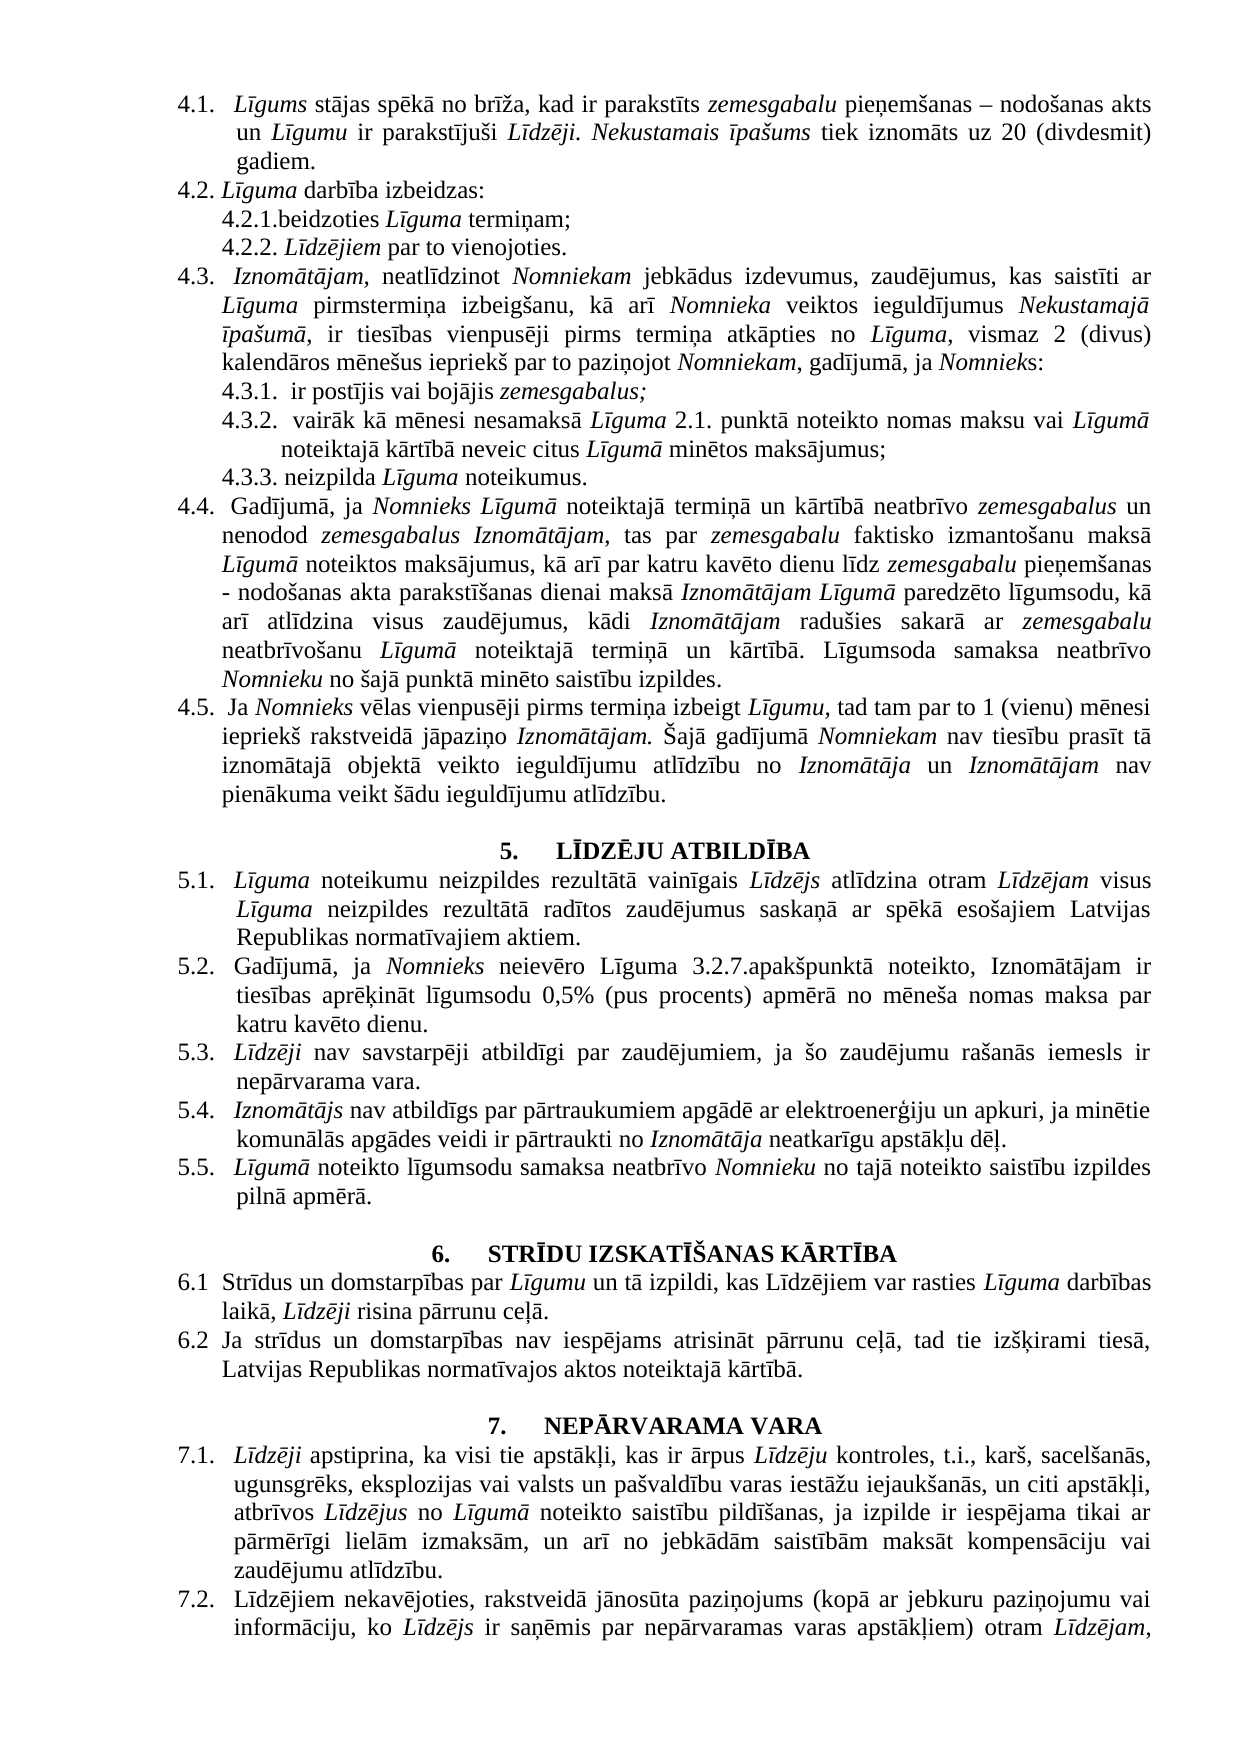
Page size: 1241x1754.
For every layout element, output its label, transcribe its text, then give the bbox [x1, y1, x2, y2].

list NEPĀRVARAMA VARA [158, 1411, 1152, 1440]
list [177, 1584, 1152, 1641]
list Strīdus un domstarpības par Līgumu un tā izpildi, kas Līdzējiem var rasties Līguma darbības laikā, Līdzēji risina pārrunu ceļā. [177, 1267, 1152, 1325]
list Ja strīdus un domstarpības nav iespējams atrisināt pārrunu ceļā, tad tie izšķirami tiesā, Latvijas Republikas normatīvajos aktos noteiktajā kārtībā. [177, 1325, 1152, 1382]
text 4.3.1. ir postījis vai bojājis zemesgabalus; [222, 376, 1152, 405]
list Līdzēji apstiprina, ka visi tie apstākļi, kas ir ārpus Līdzēju kontroles, t.i., karš, sacelšanās, ugunsgrēks, eksplozijas vai valsts un pašvaldību varas iestāžu iejaukšanās, un citi apstākļi, atbrīvos Līdzējus no Līgumā noteikto saistību pildīšanas, ja izpilde ir iespējama tikai ar pārmērīgi lielām izmaksām, un arī no jebkādām saistībām maksāt kompensāciju vai zaudējumu atlīdzību. [177, 1440, 1152, 1584]
list Līgumā noteikto līgumsodu samaksa neatbrīvo Nomnieku no tajā noteikto saistību izpildes pilnā apmērā. [177, 1152, 1152, 1210]
text 4.2.2. Līdzējiem par to vienojoties. [222, 232, 1152, 261]
list Gadījumā, ja Nomnieks neievēro Līguma 3.2.7.apakšpunktā noteikto, Iznomātājam ir tiesības aprēķināt līgumsodu 0,5% (pus procents) apmērā no mēneša nomas maksa par katru kavēto dienu. [177, 951, 1152, 1037]
text 4.5. Ja Nomnieks vēlas vienpusēji pirms termiņa izbeigt Līgumu, tad tam par to 1 (vienu) mēnesi iepriekš rakstveidā jāpaziņo Iznomātājam. Šajā gadījumā Nomniekam nav tiesību prasīt tā iznomātajā objektā veikto ieguldījumu atlīdzību no Iznomātāja un Iznomātājam nav pienākuma veikt šādu ieguldījumu atlīdzību. [177, 692, 1152, 807]
text 4.2. Līguma darbība izbeidzas: [177, 175, 1152, 204]
text 4.4. Gadījumā, ja Nomnieks Līgumā noteiktajā termiņā un kārtībā neatbrīvo zemesgabalus un nenodod zemesgabalus Iznomātājam, tas par zemesgabalu faktisko izmantošanu maksā Līgumā noteiktos maksājumus, kā arī par katru kavēto dienu līdz zemesgabalu pieņemšanas - nodošanas akta parakstīšanas dienai maksā Iznomātājam Līgumā paredzēto līgumsodu, kā arī atlīdzina visus zaudējumus, kādi Iznomātājam radušies sakarā ar zemesgabalu neatbrīvošanu Līgumā noteiktajā termiņā un kārtībā. Līgumsoda samaksa neatbrīvo Nomnieku no šajā punktā minēto saistību izpildes. [177, 491, 1152, 692]
text 4.3.2. vairāk kā mēnesi nesamaksā Līguma 2.1. punktā noteikto nomas maksu vai Līgumā noteiktajā kārtībā neveic citus Līgumā minētos maksājumus; [222, 405, 1152, 462]
text 4.2.1.beidzoties Līguma termiņam; [222, 204, 1152, 232]
list STRĪDU IZSKATĪŠANAS KĀRTĪBA [177, 1239, 1152, 1267]
text 4.3.3. neizpilda Līguma noteikumus. [222, 462, 1152, 491]
text 4.3. Iznomātājam, neatlīdzinot Nomniekam jebkādus izdevumus, zaudējumus, kas saistīti ar Līguma pirmstermiņa izbeigšanu, kā arī Nomnieka veiktos ieguldījumus Nekustamajā īpašumā, ir tiesības vienpusēji pirms termiņa atkāpties no Līguma, vismaz 2 (divus) kalendāros mēnešus iepriekš par to paziņojot Nomniekam, gadījumā, ja Nomnieks: [177, 261, 1152, 376]
list Līguma noteikumu neizpildes rezultātā vainīgais Līdzējs atlīdzina otram Līdzējam visus Līguma neizpildes rezultātā radītos zaudējumus saskaņā ar spēkā esošajiem Latvijas Republikas normatīvajiem aktiem. [177, 865, 1152, 951]
list Līdzēji nav savstarpēji atbildīgi par zaudējumiem, ja šo zaudējumu rašanās iemesls ir nepārvarama vara. [177, 1037, 1152, 1095]
list Iznomātājs nav atbildīgs par pārtraukumiem apgādē ar elektroenerģiju un apkuri, ja minētie komunālās apgādes veidi ir pārtraukti no Iznomātāja neatkarīgu apstākļu dēļ. [177, 1095, 1152, 1152]
list Līgums stājas spēkā no brīža, kad ir parakstīts zemesgabalu pieņemšanas – nodošanas akts un Līgumu ir parakstījuši Līdzēji. Nekustamais īpašums tiek iznomāts uz 20 (divdesmit) gadiem. [177, 89, 1152, 175]
list LĪDZĒJU ATBILDĪBA [158, 836, 1152, 865]
